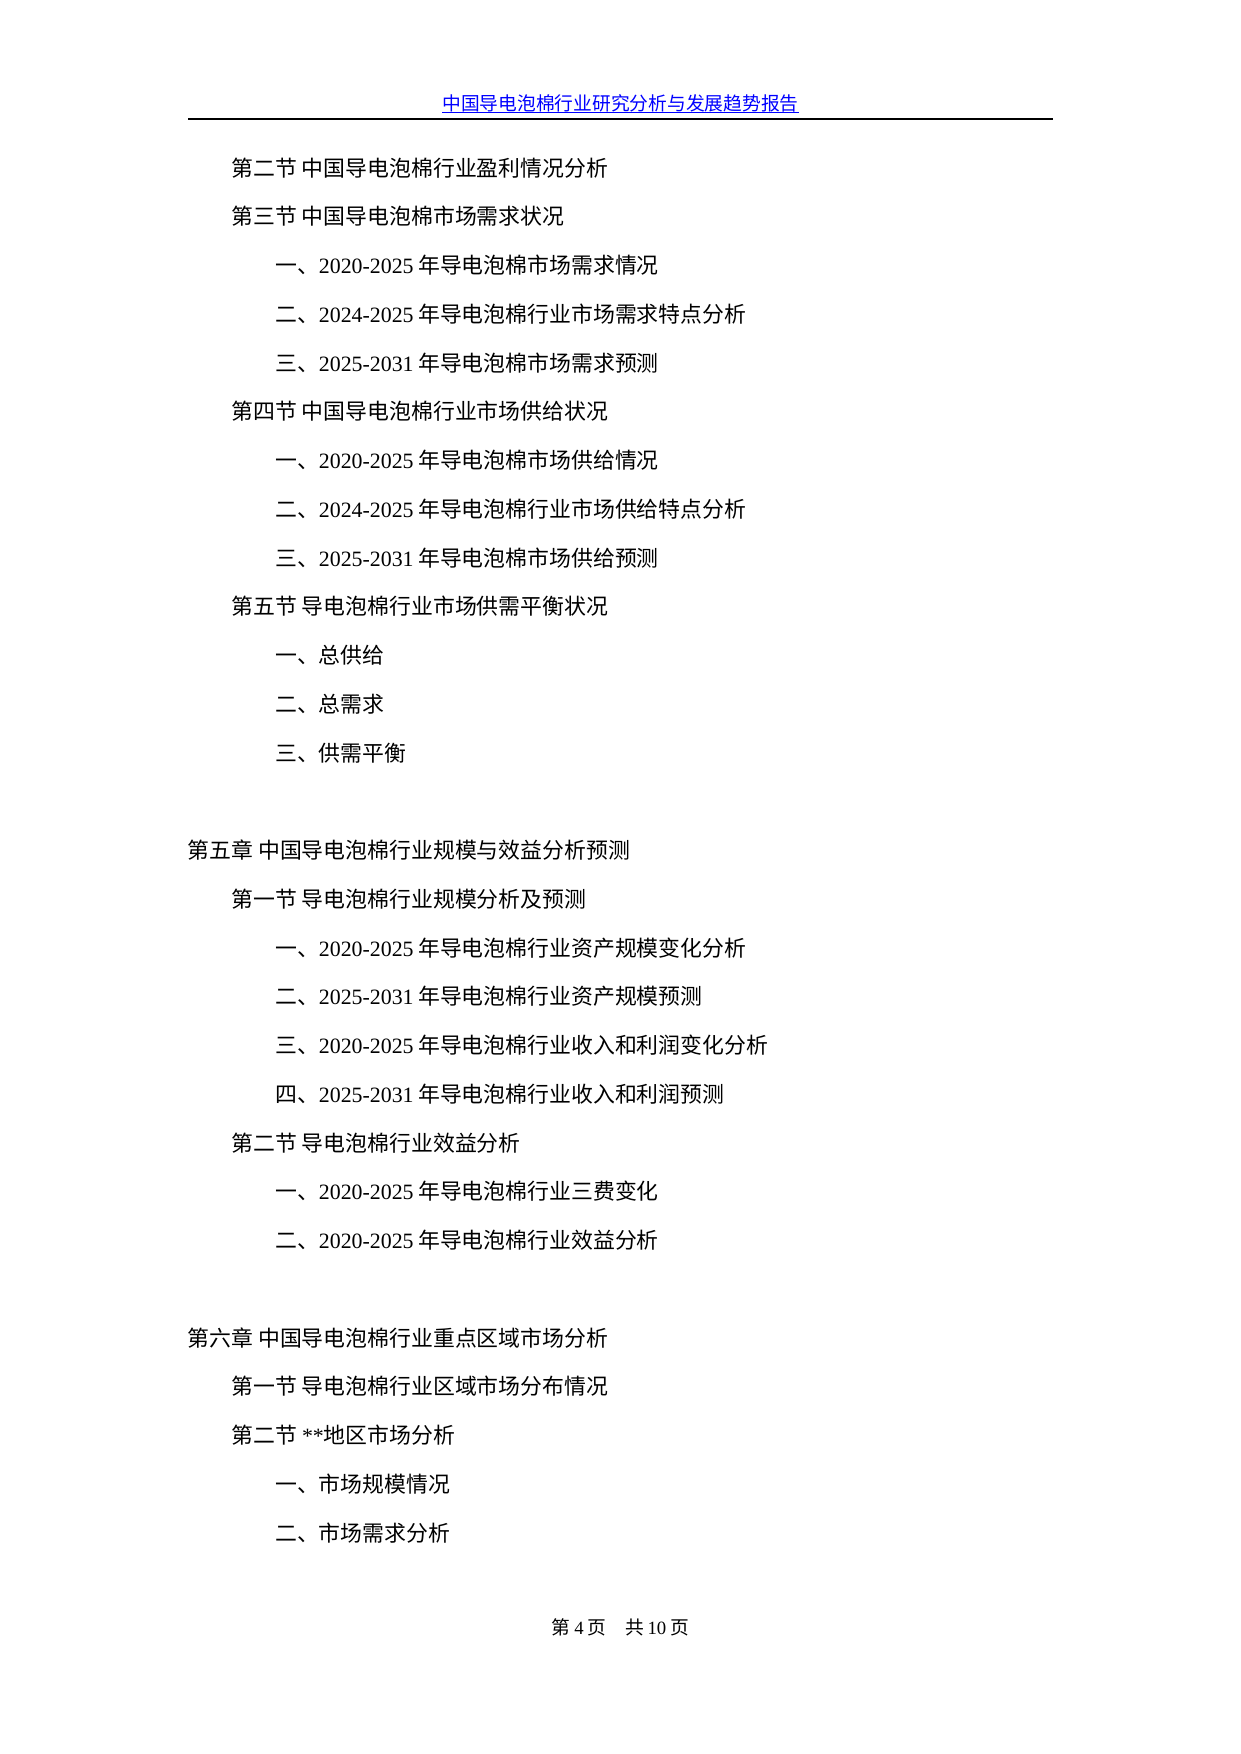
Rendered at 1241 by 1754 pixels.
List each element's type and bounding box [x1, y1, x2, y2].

text [187, 150, 1053, 1548]
